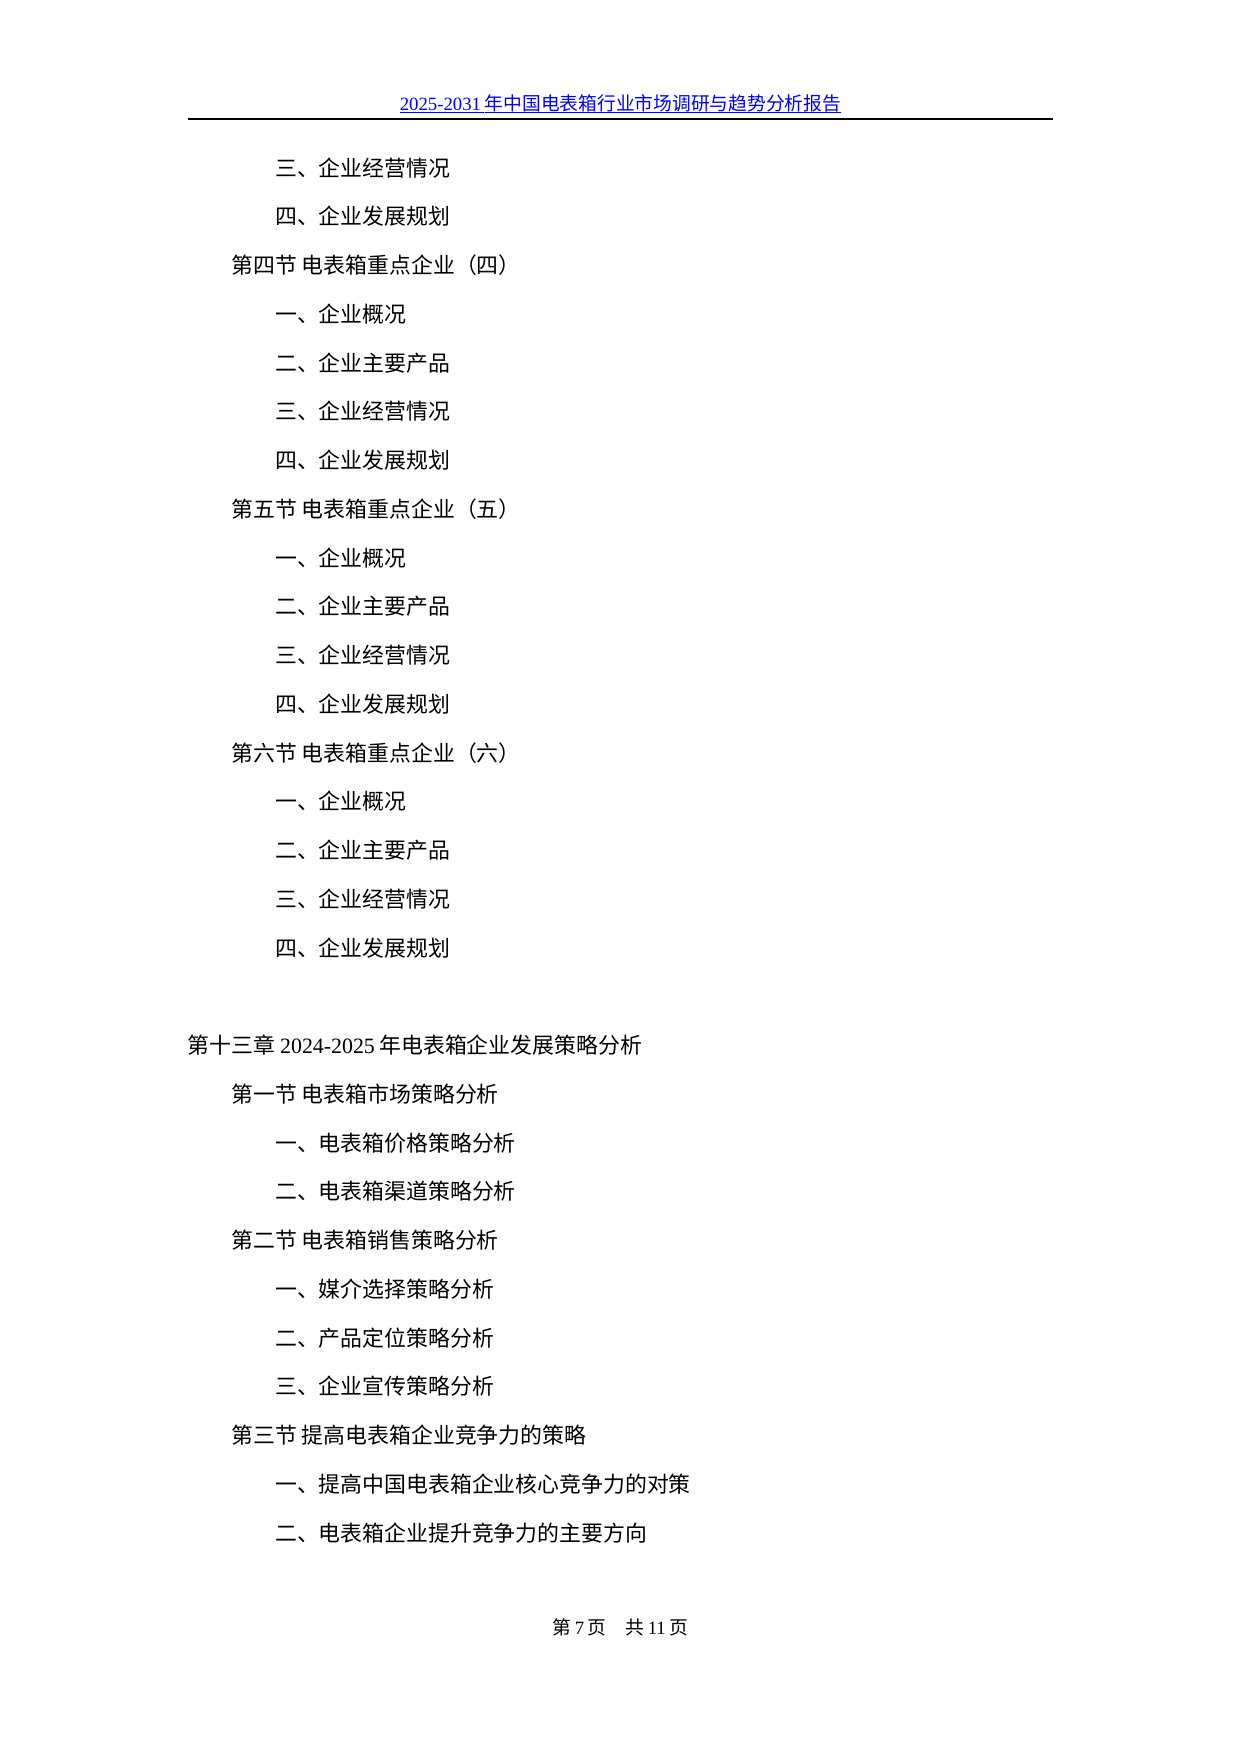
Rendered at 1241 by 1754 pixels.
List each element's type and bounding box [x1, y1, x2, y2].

text [187, 150, 1053, 1548]
